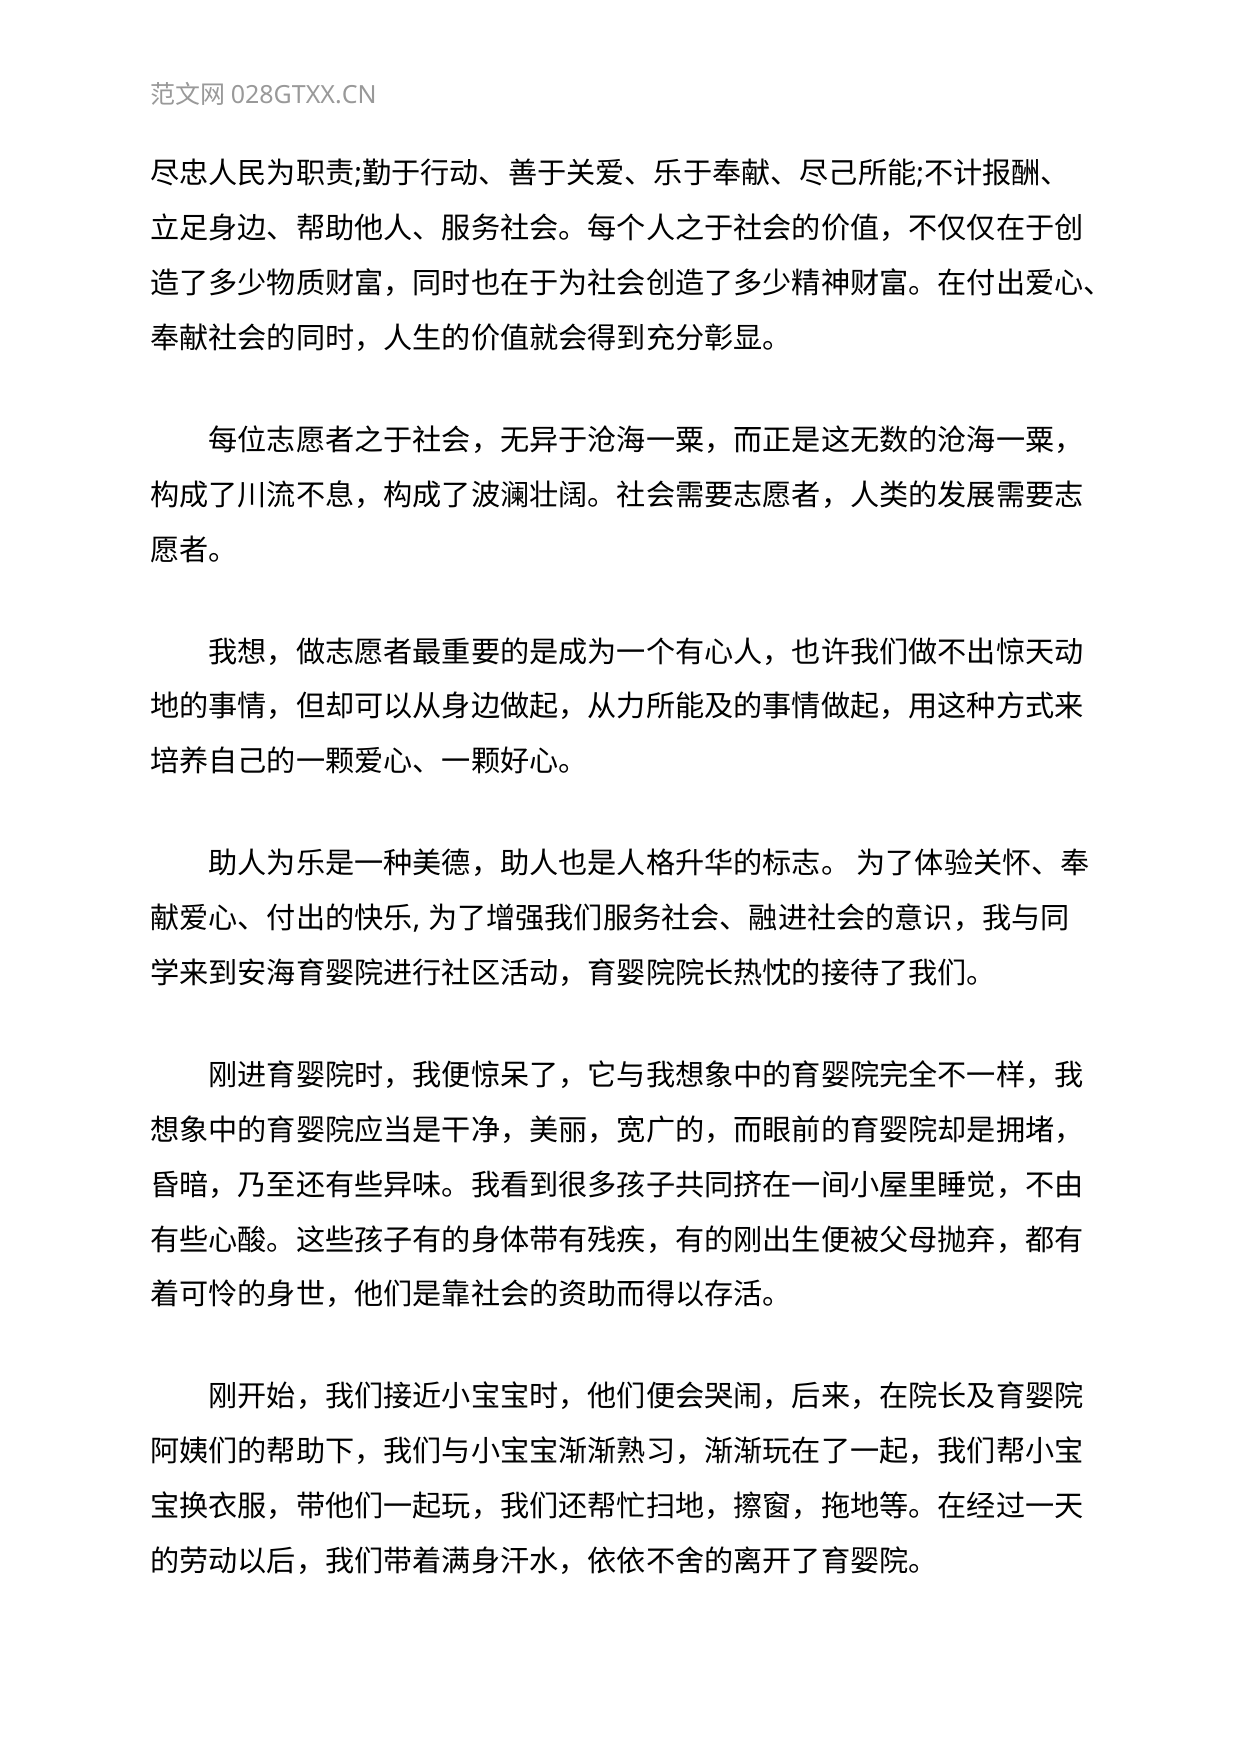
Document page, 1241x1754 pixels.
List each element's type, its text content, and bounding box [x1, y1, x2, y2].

text 刚开始，我们接近小宝宝时，他们便会哭闹，后来，在院长及育婴院阿姨们的帮助下，我们与小宝宝渐渐熟习，渐渐玩在了一起，我们帮小宝宝换衣服，带他们一起玩，我们还帮忙扫地，擦窗，拖地等。在经过一天的劳动以后，我们带着满身汗水，依依不舍的离开了育婴院。 [150, 1373, 1090, 1580]
text 每位志愿者之于社会，无异于沧海一粟，而正是这无数的沧海一粟，构成了川流不息，构成了波澜壮阔。社会需要志愿者，人类的发展需要志愿者。 [150, 417, 1090, 569]
text 刚进育婴院时，我便惊呆了，它与我想象中的育婴院完全不一样，我想象中的育婴院应当是干净，美丽，宽广的，而眼前的育婴院却是拥堵，昏暗，乃至还有些异味。我看到很多孩子共同挤在一间小屋里睡觉，不由有些心酸。这些孩子有的身体带有残疾，有的刚出生便被父母抛弃，都有着可怜的身世，他们是靠社会的资助而得以存活。 [150, 1051, 1090, 1313]
text 我想，做志愿者最重要的是成为一个有心人，也许我们做不出惊天动地的事情，但却可以从身边做起，从力所能及的事情做起，用这种方式来培养自己的一颗爱心、一颗好心。 [150, 628, 1090, 780]
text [150, 150, 1090, 357]
text 助人为乐是一种美德，助人也是人格升华的标志。 为了体验关怀、奉献爱心、付出的快乐, 为了增强我们服务社会、融进社会的意识，我与同学来到安海育婴院进行社区活动，育婴院院长热忱的接待了我们。 [150, 840, 1090, 992]
